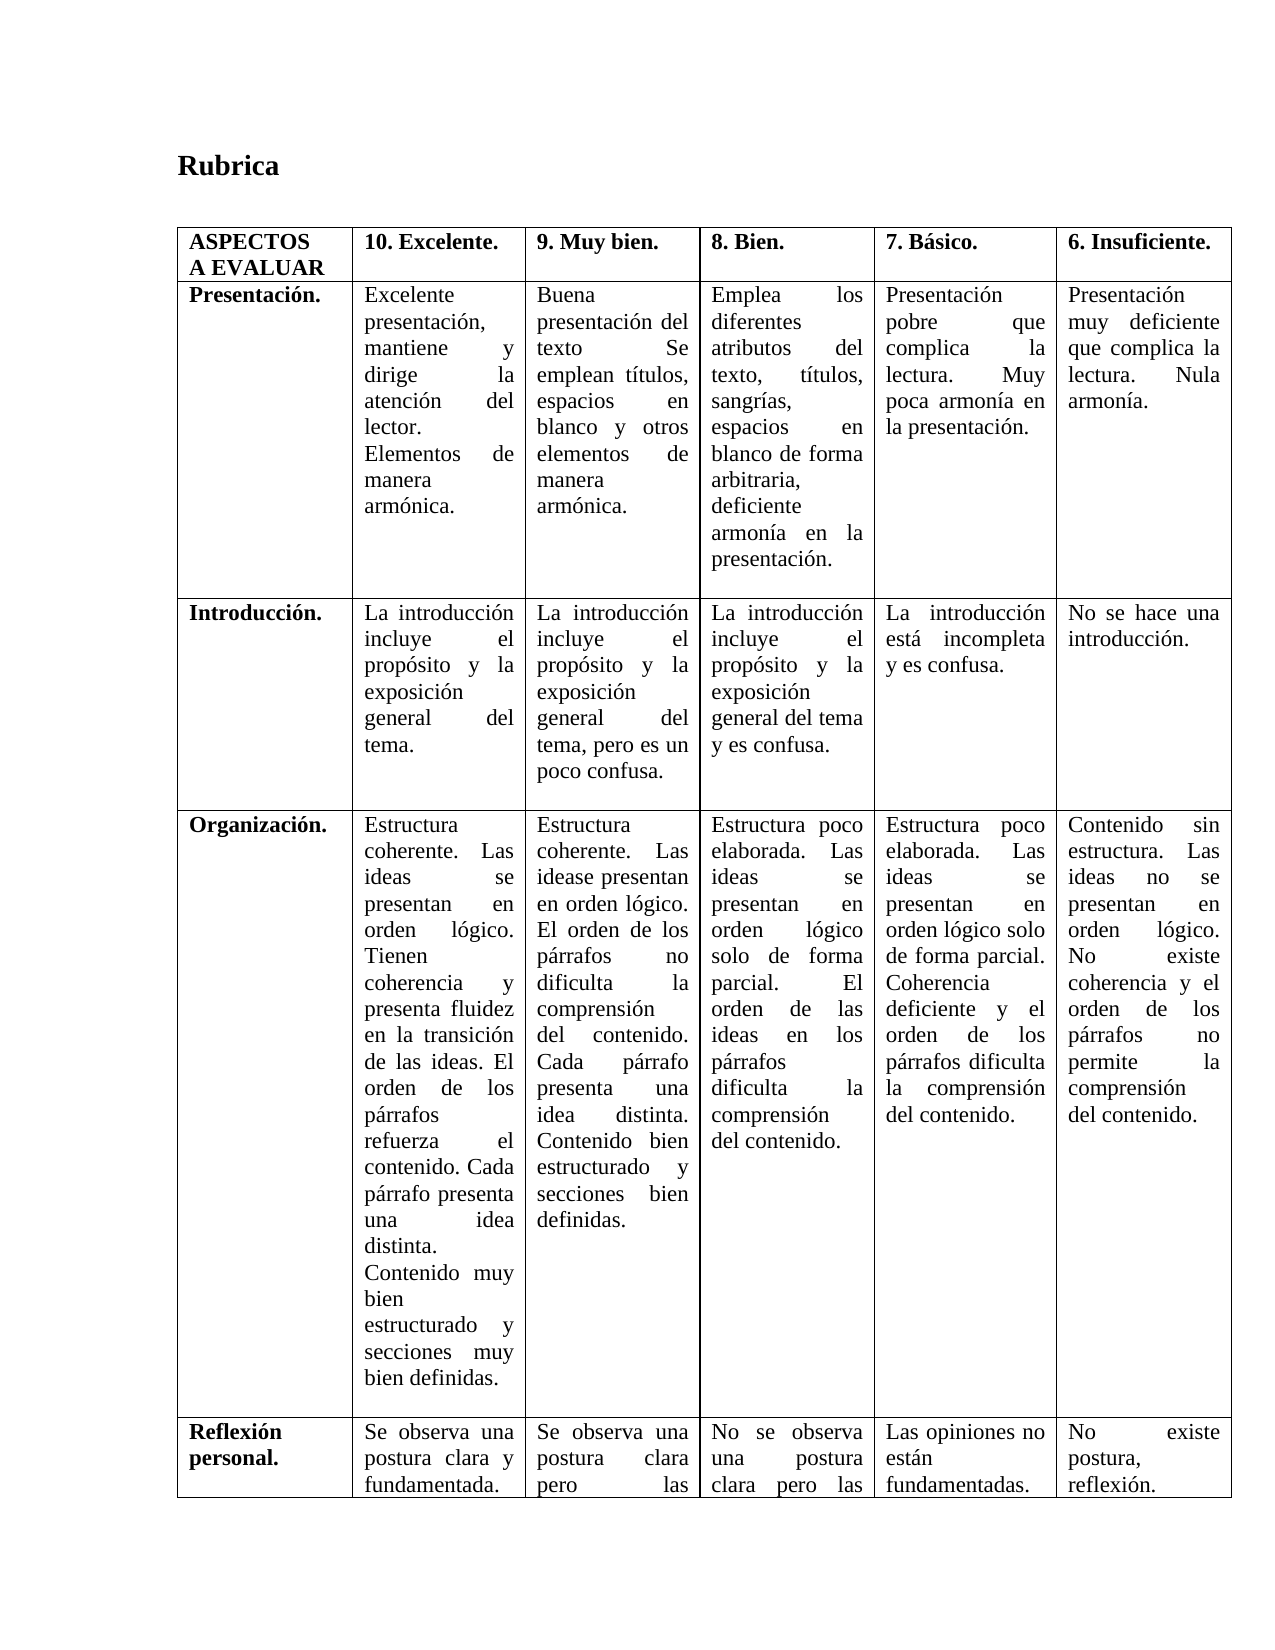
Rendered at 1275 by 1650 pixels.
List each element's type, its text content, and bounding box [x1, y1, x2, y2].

table_cell Presentación muy deficiente que complica la lectura. Nula armonía. [1057, 282, 1231, 598]
table_cell Buena presentación del texto Se emplean títulos, espacios en blanco y otros elementos de manera armónica. [526, 282, 699, 598]
table_cell Presentación. [178, 282, 352, 598]
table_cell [526, 1418, 699, 1497]
table_cell Estructura coherente. Las ideas se presentan en orden lógico. Tienen coherencia y presenta fluidez en la transición de las ideas. El orden de los párrafos refuerza el contenido. Cada párrafo presenta una idea distinta. Contenido muy bien estructurado y secciones muy bien definidas. [353, 811, 525, 1417]
table_header 8. Bien. [701, 228, 874, 281]
table_header 9. Muy bien. [526, 228, 699, 281]
table_cell La introducción incluye el propósito y la exposición general del tema y es confusa. [701, 599, 874, 810]
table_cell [701, 1418, 874, 1497]
table_cell Emplea los diferentes atributos del texto, títulos, sangrías, espacios en blanco de forma arbitraria, deficiente armonía en la presentación. [701, 282, 874, 598]
table_cell Contenido sin estructura. Las ideas no se presentan en orden lógico. No existe coherencia y el orden de los párrafos no permite la comprensión del contenido. [1057, 811, 1231, 1417]
table_cell Presentación pobre que complica la lectura. Muy poca armonía en la presentación. [875, 282, 1056, 598]
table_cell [353, 1418, 525, 1497]
table_cell Estructura coherente. Las idease presentan en orden lógico. El orden de los párrafos no dificulta la comprensión del contenido. Cada párrafo presenta una idea distinta. Contenido bien estructurado y secciones bien definidas. [526, 811, 699, 1417]
table_cell La introducción está incompleta y es confusa. [875, 599, 1056, 810]
table_cell Estructura poco elaborada. Las ideas se presentan en orden lógico solo de forma parcial. Coherencia deficiente y el orden de los párrafos dificulta la comprensión del contenido. [875, 811, 1056, 1417]
table_cell No se hace una introducción. [1057, 599, 1231, 810]
table_cell Estructura poco elaborada. Las ideas se presentan en orden lógico solo de forma parcial. El orden de las ideas en los párrafos dificulta la comprensión del contenido. [701, 811, 874, 1417]
table_cell Reflexión personal. [178, 1418, 352, 1497]
table_cell Organización. [178, 811, 352, 1417]
table_header ASPECTOS A EVALUAR [178, 228, 352, 281]
table_cell La introducción incluye el propósito y la exposición general del tema. [353, 599, 525, 810]
table_cell Excelente presentación, mantiene y dirige la atención del lector. Elementos de manera armónica. [353, 282, 525, 598]
text Rubrica [177, 148, 1098, 181]
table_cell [1057, 1418, 1231, 1497]
table_header 6. Insuficiente. [1057, 228, 1231, 281]
table_cell La introducción incluye el propósito y la exposición general del tema, pero es un poco confusa. [526, 599, 699, 810]
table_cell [875, 1418, 1056, 1497]
table_cell Introducción. [178, 599, 352, 810]
table_header 7. Básico. [875, 228, 1056, 281]
table_header 10. Excelente. [353, 228, 525, 281]
